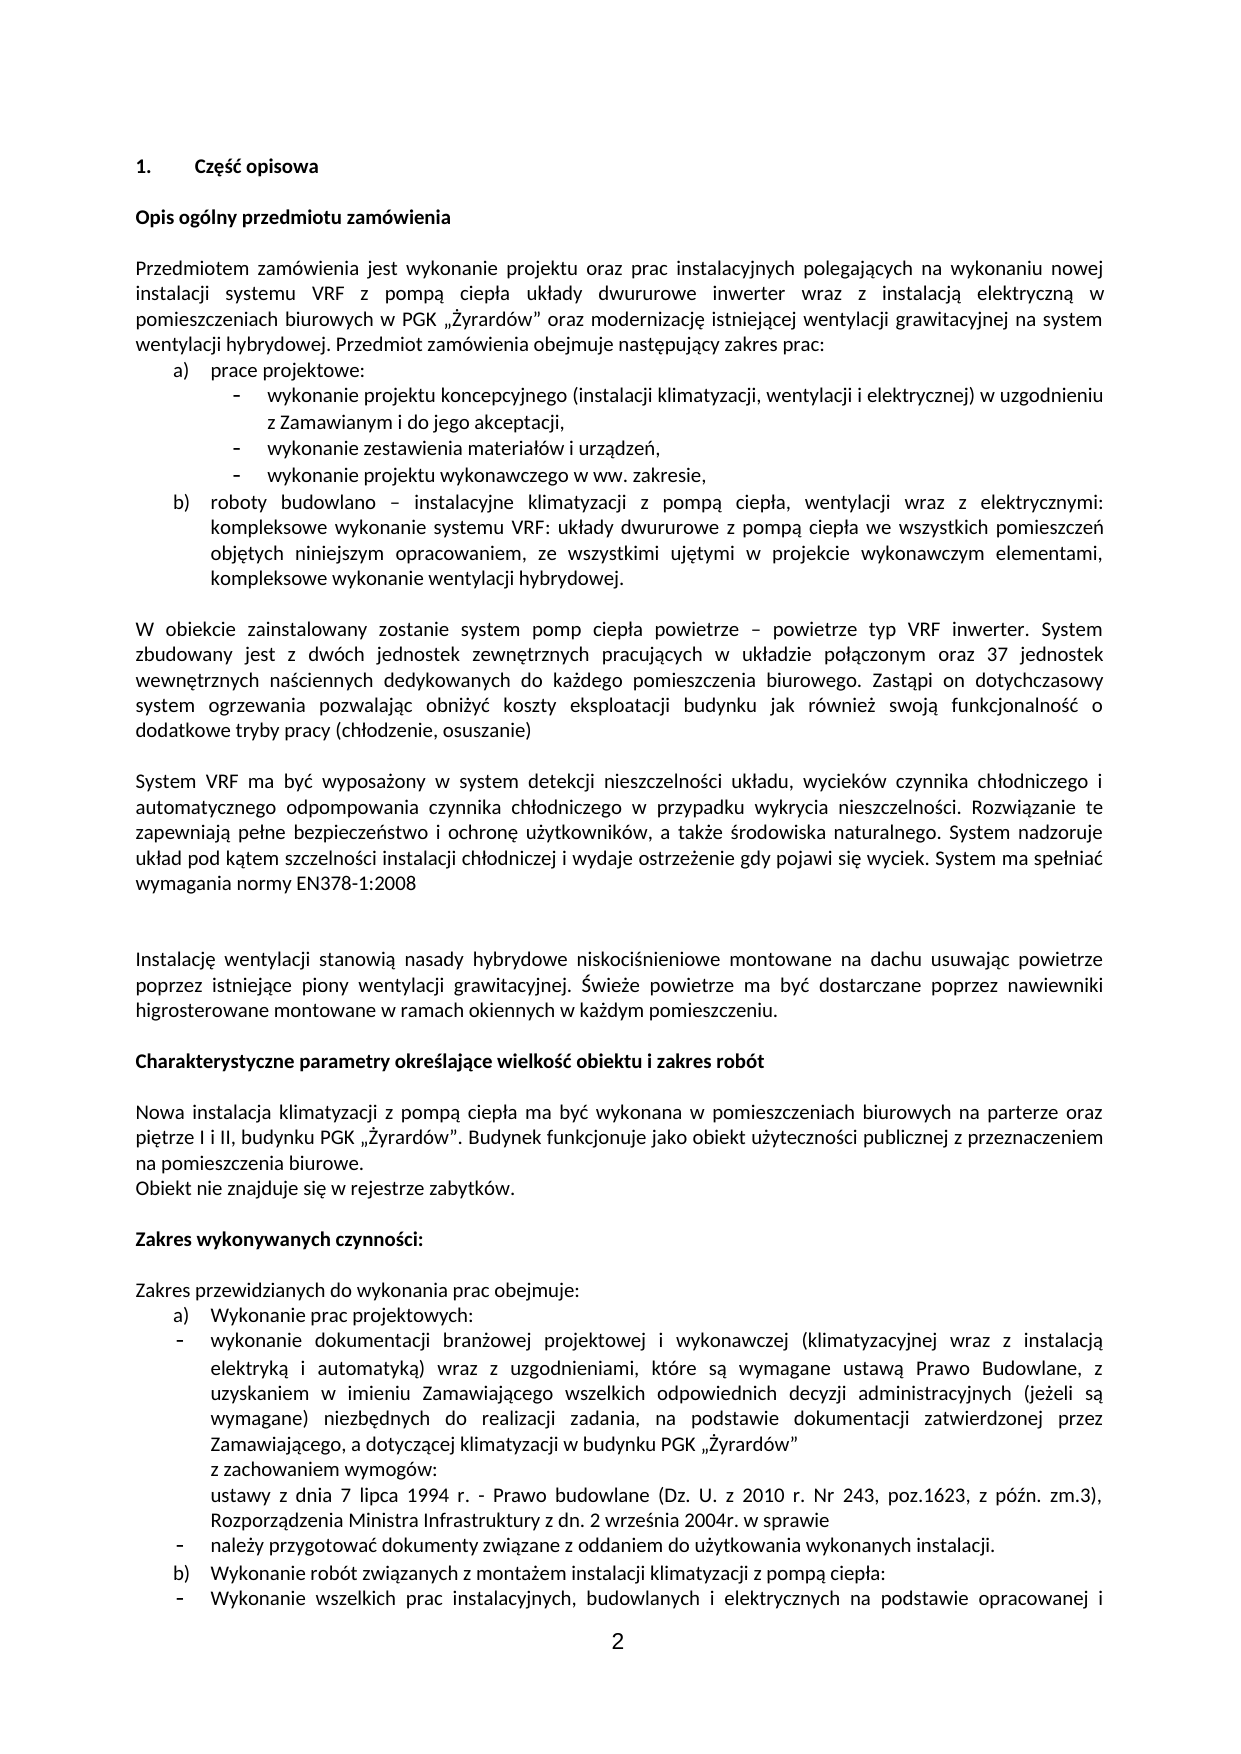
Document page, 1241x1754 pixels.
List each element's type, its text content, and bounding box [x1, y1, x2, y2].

list Wykonanie prac projektowych: [173, 1302, 1105, 1328]
text Zakres przewidzianych do wykonania prac obejmuje: [135, 1277, 1105, 1302]
list prace projektowe: [173, 357, 1105, 382]
list wykonanie projektu koncepcyjnego (instalacji klimatyzacji, wentylacji i elektrycznej) w uzgodnieniu z Zamawianym i do jego akceptacji, [229, 382, 1105, 435]
text System VRF ma być wyposażony w system detekcji nieszczelności układu, wycieków czynnika chłodniczego i automatycznego odpompowania czynnika chłodniczego w przypadku wykrycia nieszczelności. Rozwiązanie te zapewniają pełne bezpieczeństwo i ochronę użytkowników, a także środowiska naturalnego. System nadzoruje układ pod kątem szczelności instalacji chłodniczej i wydaje ostrzeżenie gdy pojawi się wyciek. System ma spełniać wymagania normy EN378-1:2008 [135, 768, 1105, 896]
list należy przygotować dokumenty związane z oddaniem do użytkowania wykonanych instalacji. [173, 1533, 1105, 1560]
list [173, 1585, 1105, 1612]
list Wykonanie robót związanych z montażem instalacji klimatyzacji z pompą ciepła: [173, 1560, 1105, 1585]
list wykonanie zestawienia materiałów i urządzeń, [229, 435, 1105, 462]
text W obiekcie zainstalowany zostanie system pomp ciepła powietrze – powietrze typ VRF inwerter. System zbudowany jest z dwóch jednostek zewnętrznych pracujących w układzie połączonym oraz 37 jednostek wewnętrznych naściennych dedykowanych do każdego pomieszczenia biurowego. Zastąpi on dotychczasowy system ogrzewania pozwalając obniżyć koszty eksploatacji budynku jak również swoją funkcjonalność o dodatkowe tryby pracy (chłodzenie, osuszanie) [135, 616, 1105, 743]
text Charakterystyczne parametry określające wielkość obiektu i zakres robót [135, 1048, 1105, 1073]
text ustawy z dnia 7 lipca 1994 r. - Prawo budowlane (Dz. U. z 2010 r. Nr 243, poz.1623, z późn. zm.3), Rozporządzenia Ministra Infrastruktury z dn. 2 września 2004r. w sprawie [210, 1482, 1105, 1533]
text Przedmiotem zamówienia jest wykonanie projektu oraz prac instalacyjnych polegających na wykonaniu nowej instalacji systemu VRF z pompą ciepła układy dwururowe inwerter wraz z instalacją elektryczną w pomieszczeniach biurowych w PGK „Żyrardów” oraz modernizację istniejącej wentylacji grawitacyjnej na system wentylacji hybrydowej. Przedmiot zamówienia obejmuje następujący zakres prac: [135, 255, 1105, 357]
text Zakres wykonywanych czynności: [135, 1226, 1105, 1251]
list roboty budowlano – instalacyjne klimatyzacji z pompą ciepła, wentylacji wraz z elektrycznymi: kompleksowe wykonanie systemu VRF: układy dwururowe z pompą ciepła we wszystkich pomieszczeń objętych niniejszym opracowaniem, ze wszystkimi ujętymi w projekcie wykonawczym elementami, kompleksowe wykonanie wentylacji hybrydowej. [173, 489, 1105, 591]
text Nowa instalacja klimatyzacji z pompą ciepła ma być wykonana w pomieszczeniach biurowych na parterze oraz piętrze I i II, budynku PGK „Żyrardów”. Budynek funkcjonuje jako obiekt użyteczności publicznej z przeznaczeniem na pomieszczenia biurowe. [135, 1099, 1105, 1175]
list Część opisowa [135, 153, 1105, 179]
text Opis ogólny przedmiotu zamówienia [135, 204, 1105, 230]
text z zachowaniem wymogów: [210, 1456, 1105, 1482]
text Instalację wentylacji stanowią nasady hybrydowe niskociśnieniowe montowane na dachu usuwając powietrze poprzez istniejące piony wentylacji grawitacyjnej. Świeże powietrze ma być dostarczane poprzez nawiewniki higrosterowane montowane w ramach okiennych w każdym pomieszczeniu. [135, 946, 1105, 1023]
list wykonanie projektu wykonawczego w ww. zakresie, [229, 462, 1105, 489]
list wykonanie dokumentacji branżowej projektowej i wykonawczej (klimatyzacyjnej wraz z instalacją elektryką i automatyką) wraz z uzgodnieniami, które są wymagane ustawą Prawo Budowlane, z uzyskaniem w imieniu Zamawiającego wszelkich odpowiednich decyzji administracyjnych (jeżeli są wymagane) niezbędnych do realizacji zadania, na podstawie dokumentacji zatwierdzonej przez Zamawiającego, a dotyczącej klimatyzacji w budynku PGK „Żyrardów” [173, 1328, 1105, 1456]
text Obiekt nie znajduje się w rejestrze zabytków. [135, 1175, 1105, 1201]
